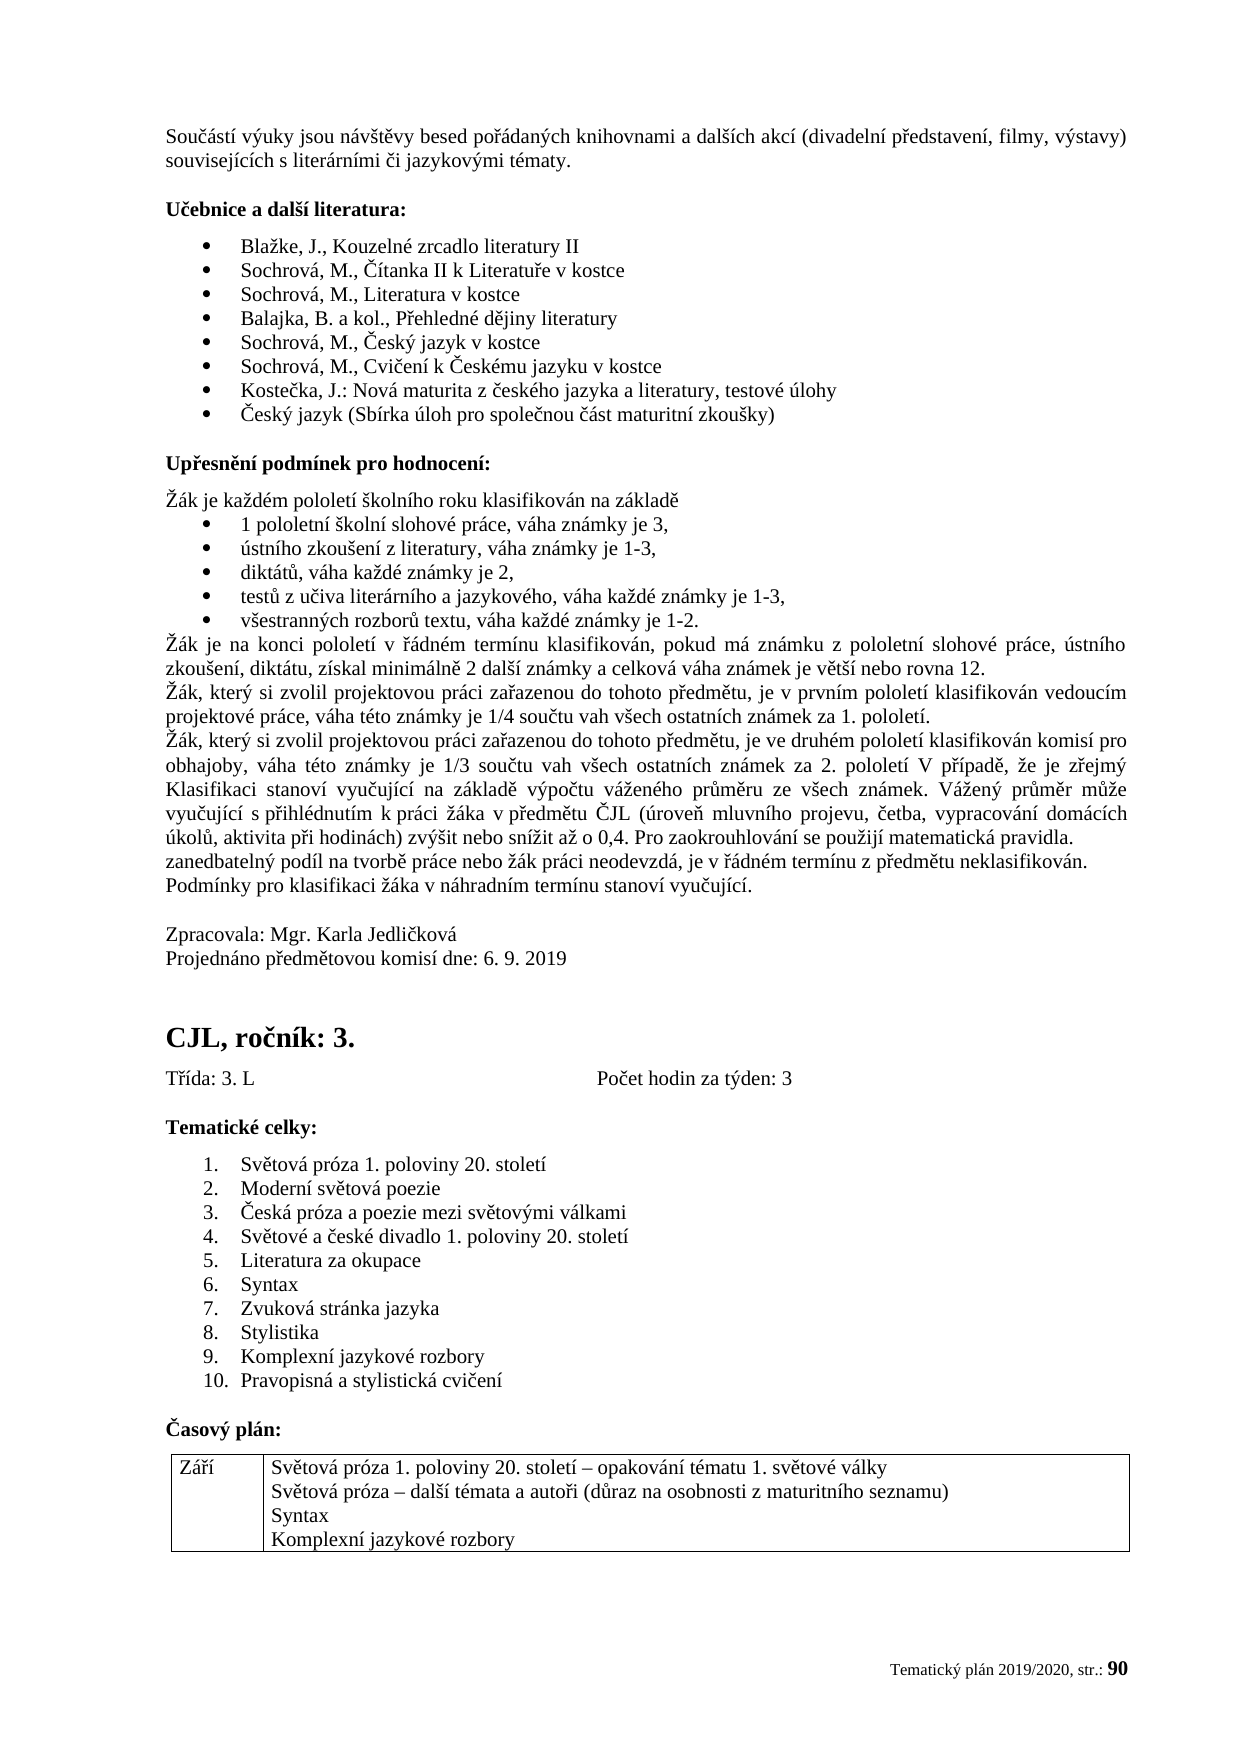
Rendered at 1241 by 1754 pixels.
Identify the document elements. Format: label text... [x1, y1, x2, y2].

text Sochrová, M., Literatura v kostce [203, 282, 1128, 306]
list Literatura za okupace [203, 1248, 1128, 1272]
text Balajka, B. a kol., Přehledné dějiny literatury [203, 306, 1128, 330]
text Sochrová, M., Čítanka II k Literatuře v kostce [203, 258, 1128, 282]
text Tematické celky: [165, 1115, 1128, 1139]
text Blažke, J., Kouzelné zrcadlo literatury II [203, 234, 1128, 258]
text Třída: 3. L Počet hodin za týden: 3 [165, 1066, 1128, 1090]
text Podmínky pro klasifikaci žáka v náhradním termínu stanoví vyučující. [165, 873, 1128, 897]
list Pravopisná a stylistická cvičení [203, 1368, 1128, 1392]
text zanedbatelný podíl na tvorbě práce nebo žák práci neodevzdá, je v řádném termínu z předmětu neklasifikován. [165, 849, 1128, 873]
text Žák je na konci pololetí v řádném termínu klasifikován, pokud má známku z pololetní slohové práce, ústního zkoušení, diktátu, získal minimálně 2 další známky a celková váha známek je větší nebo rovna 12. [165, 632, 1128, 680]
list Světová próza 1. poloviny 20. století [203, 1152, 1128, 1176]
text 1 pololetní školní slohové práce, váha známky je 3, [203, 512, 1128, 536]
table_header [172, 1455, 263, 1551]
text Sochrová, M., Český jazyk v kostce [203, 330, 1128, 354]
list Moderní světová poezie [203, 1176, 1128, 1200]
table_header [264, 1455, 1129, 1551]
text Žák je každém pololetí školního roku klasifikován na základě [165, 488, 1128, 512]
text Žák, který si zvolil projektovou práci zařazenou do tohoto předmětu, je ve druhém pololetí klasifikován komisí pro obhajoby, váha této známky je 1/3 součtu vah všech ostatních známek za 2. pololetí V případě, že je zřejmý Klasifikaci stanoví vyučující na základě výpočtu váženého průměru ze všech známek. Vážený průměr může vyučující s přihlédnutím k práci žáka v předmětu ČJL (úroveň mluvního projevu, četba, vypracování domácích úkolů, aktivita při hodinách) zvýšit nebo snížit až o 0,4. Pro zaokrouhlování se použijí matematická pravidla. [165, 728, 1128, 849]
text testů z učiva literárního a jazykového, váha každé známky je 1-3, [203, 584, 1128, 608]
text Učebnice a další literatura: [165, 197, 1128, 221]
list Světové a české divadlo 1. poloviny 20. století [203, 1224, 1128, 1248]
text Časový plán: [165, 1417, 1128, 1441]
text Upřesnění podmínek pro hodnocení: [165, 451, 1128, 475]
text CJL, ročník: 3. [165, 1020, 1128, 1053]
list Zvuková stránka jazyka [203, 1296, 1128, 1320]
list Syntax [203, 1272, 1128, 1296]
text Zpracovala: Mgr. Karla Jedličková [165, 922, 1128, 946]
text Český jazyk (Sbírka úloh pro společnou část maturitní zkoušky) [203, 402, 1128, 426]
list Stylistika [203, 1320, 1128, 1344]
text ústního zkoušení z literatury, váha známky je 1-3, [203, 536, 1128, 560]
list Komplexní jazykové rozbory [203, 1344, 1128, 1368]
text Sochrová, M., Cvičení k Českému jazyku v kostce [203, 354, 1128, 378]
list Česká próza a poezie mezi světovými válkami [203, 1200, 1128, 1224]
text diktátů, váha každé známky je 2, [203, 560, 1128, 584]
text Kostečka, J.: Nová maturita z českého jazyka a literatury, testové úlohy [203, 378, 1128, 402]
text Projednáno předmětovou komisí dne: 6. 9. 2019 [165, 946, 1128, 970]
text Žák, který si zvolil projektovou práci zařazenou do tohoto předmětu, je v prvním pololetí klasifikován vedoucím projektové práce, váha této známky je 1/4 součtu vah všech ostatních známek za 1. pololetí. [165, 680, 1128, 728]
text všestranných rozborů textu, váha každé známky je 1-2. [203, 608, 1128, 632]
text Součástí výuky jsou návštěvy besed pořádaných knihovnami a dalších akcí (divadelní představení, filmy, výstavy) souvisejících s literárními či jazykovými tématy. [165, 124, 1128, 172]
